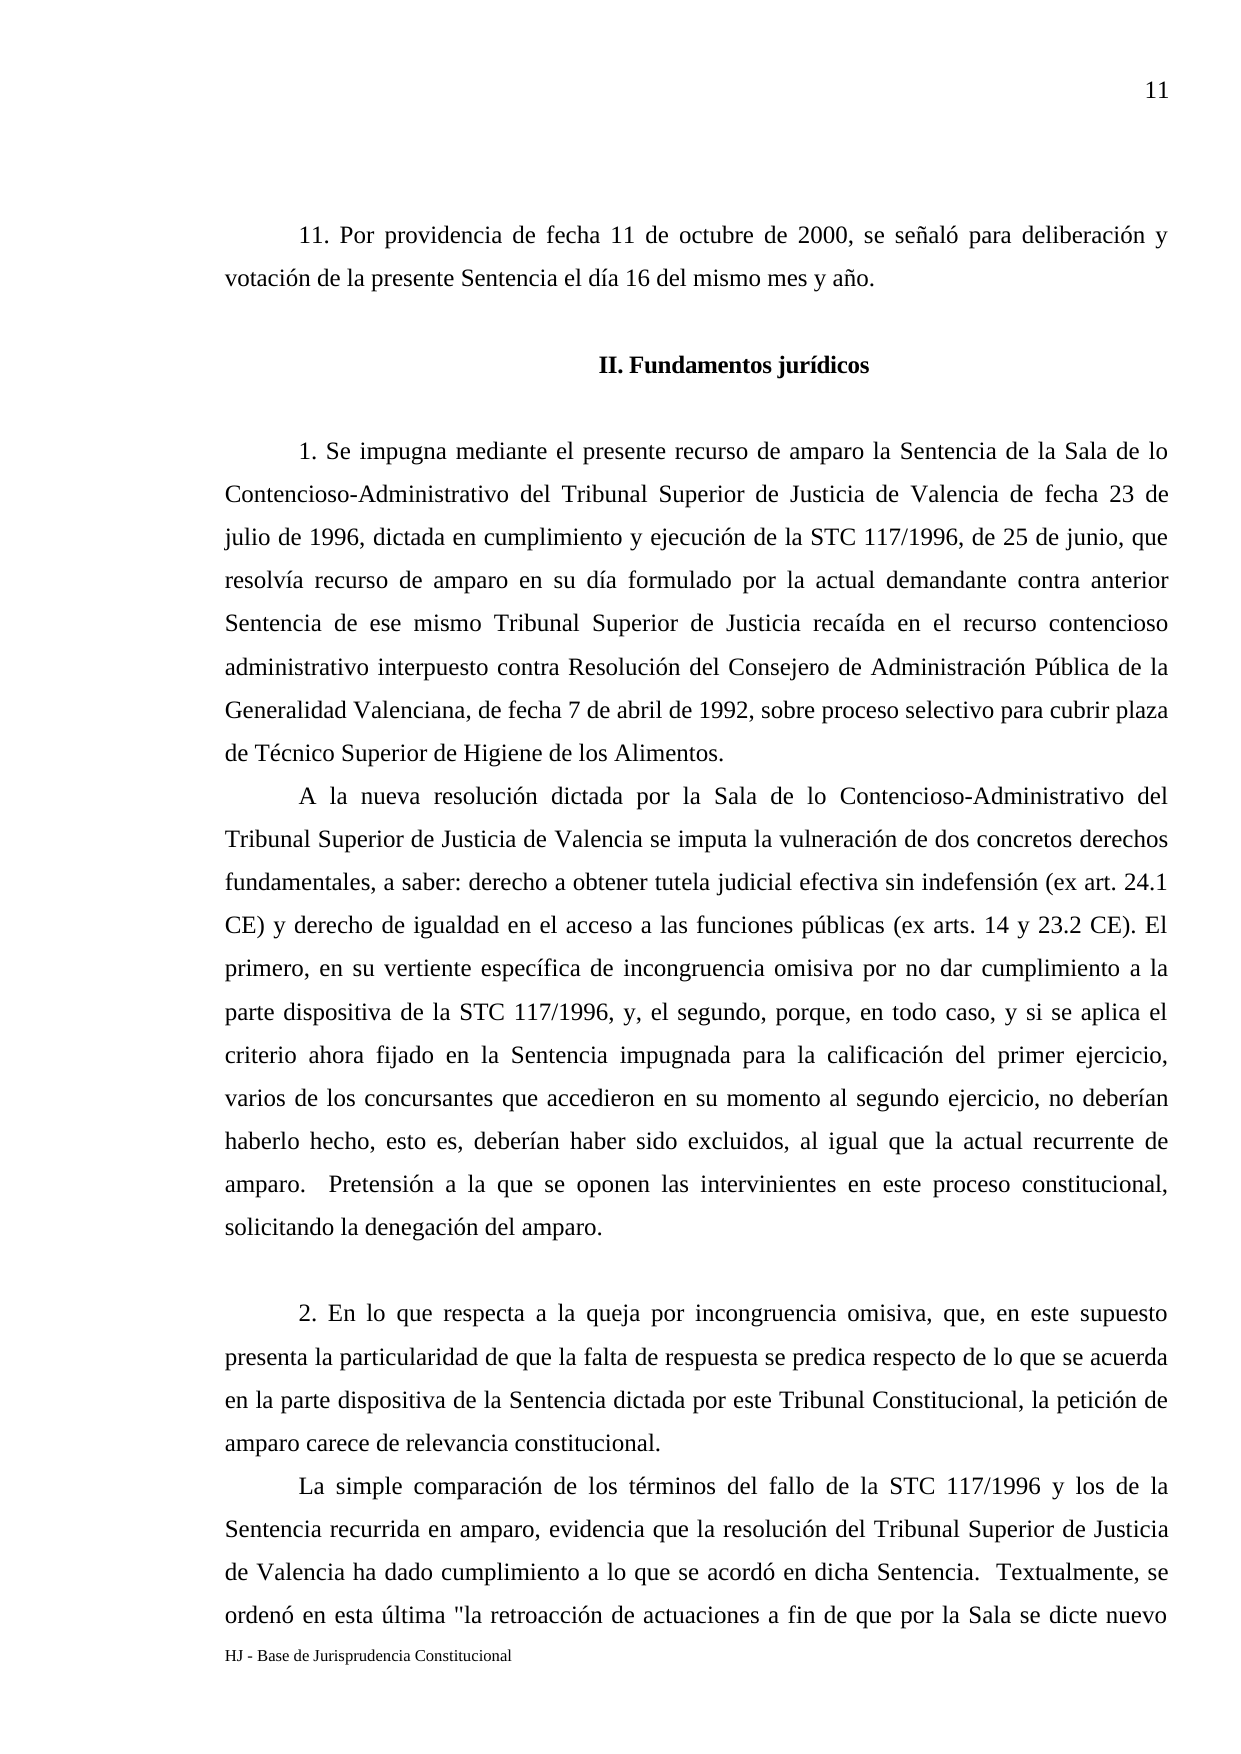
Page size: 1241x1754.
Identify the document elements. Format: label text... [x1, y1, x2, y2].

subtitle II. Fundamentos jurídicos [224, 350, 1169, 378]
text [224, 1471, 1169, 1629]
text 2. En lo que respecta a la queja por incongruencia omisiva, que, en este supuesto presenta la particularidad de que la falta de respuesta se predica respecto de lo que se acuerda en la parte dispositiva de la Sentencia dictada por este Tribunal Constitucional, la petición de amparo carece de relevancia constitucional. [224, 1298, 1169, 1457]
text 11. Por providencia de fecha 11 de octubre de 2000, se señaló para deliberación y votación de la presente Sentencia el día 16 del mismo mes y año. [224, 220, 1169, 292]
text 1. Se impugna mediante el presente recurso de amparo la Sentencia de la Sala de lo Contencioso-Administrativo del Tribunal Superior de Justicia de Valencia de fecha 23 de julio de 1996, dictada en cumplimiento y ejecución de la STC 117/1996, de 25 de junio, que resolvía recurso de amparo en su día formulado por la actual demandante contra anterior Sentencia de ese mismo Tribunal Superior de Justicia recaída en el recurso contencioso administrativo interpuesto contra Resolución del Consejero de Administración Pública de la Generalidad Valenciana, de fecha 7 de abril de 1992, sobre proceso selectivo para cubrir plaza de Técnico Superior de Higiene de los Alimentos. [224, 436, 1169, 767]
text A la nueva resolución dictada por la Sala de lo Contencioso-Administrativo del Tribunal Superior de Justicia de Valencia se imputa la vulneración de dos concretos derechos fundamentales, a saber: derecho a obtener tutela judicial efectiva sin indefensión (ex art. 24.1 CE) y derecho de igualdad en el acceso a las funciones públicas (ex arts. 14 y 23.2 CE). El primero, en su vertiente específica de incongruencia omisiva por no dar cumplimiento a la parte dispositiva de la STC 117/1996, y, el segundo, porque, en todo caso, y si se aplica el criterio ahora fijado en la Sentencia impugnada para la calificación del primer ejercicio, varios de los concursantes que accedieron en su momento al segundo ejercicio, no deberían haberlo hecho, esto es, deberían haber sido excluidos, al igual que la actual recurrente de amparo. Pretensión a la que se oponen las intervinientes en este proceso constitucional, solicitando la denegación del amparo. [224, 781, 1169, 1241]
